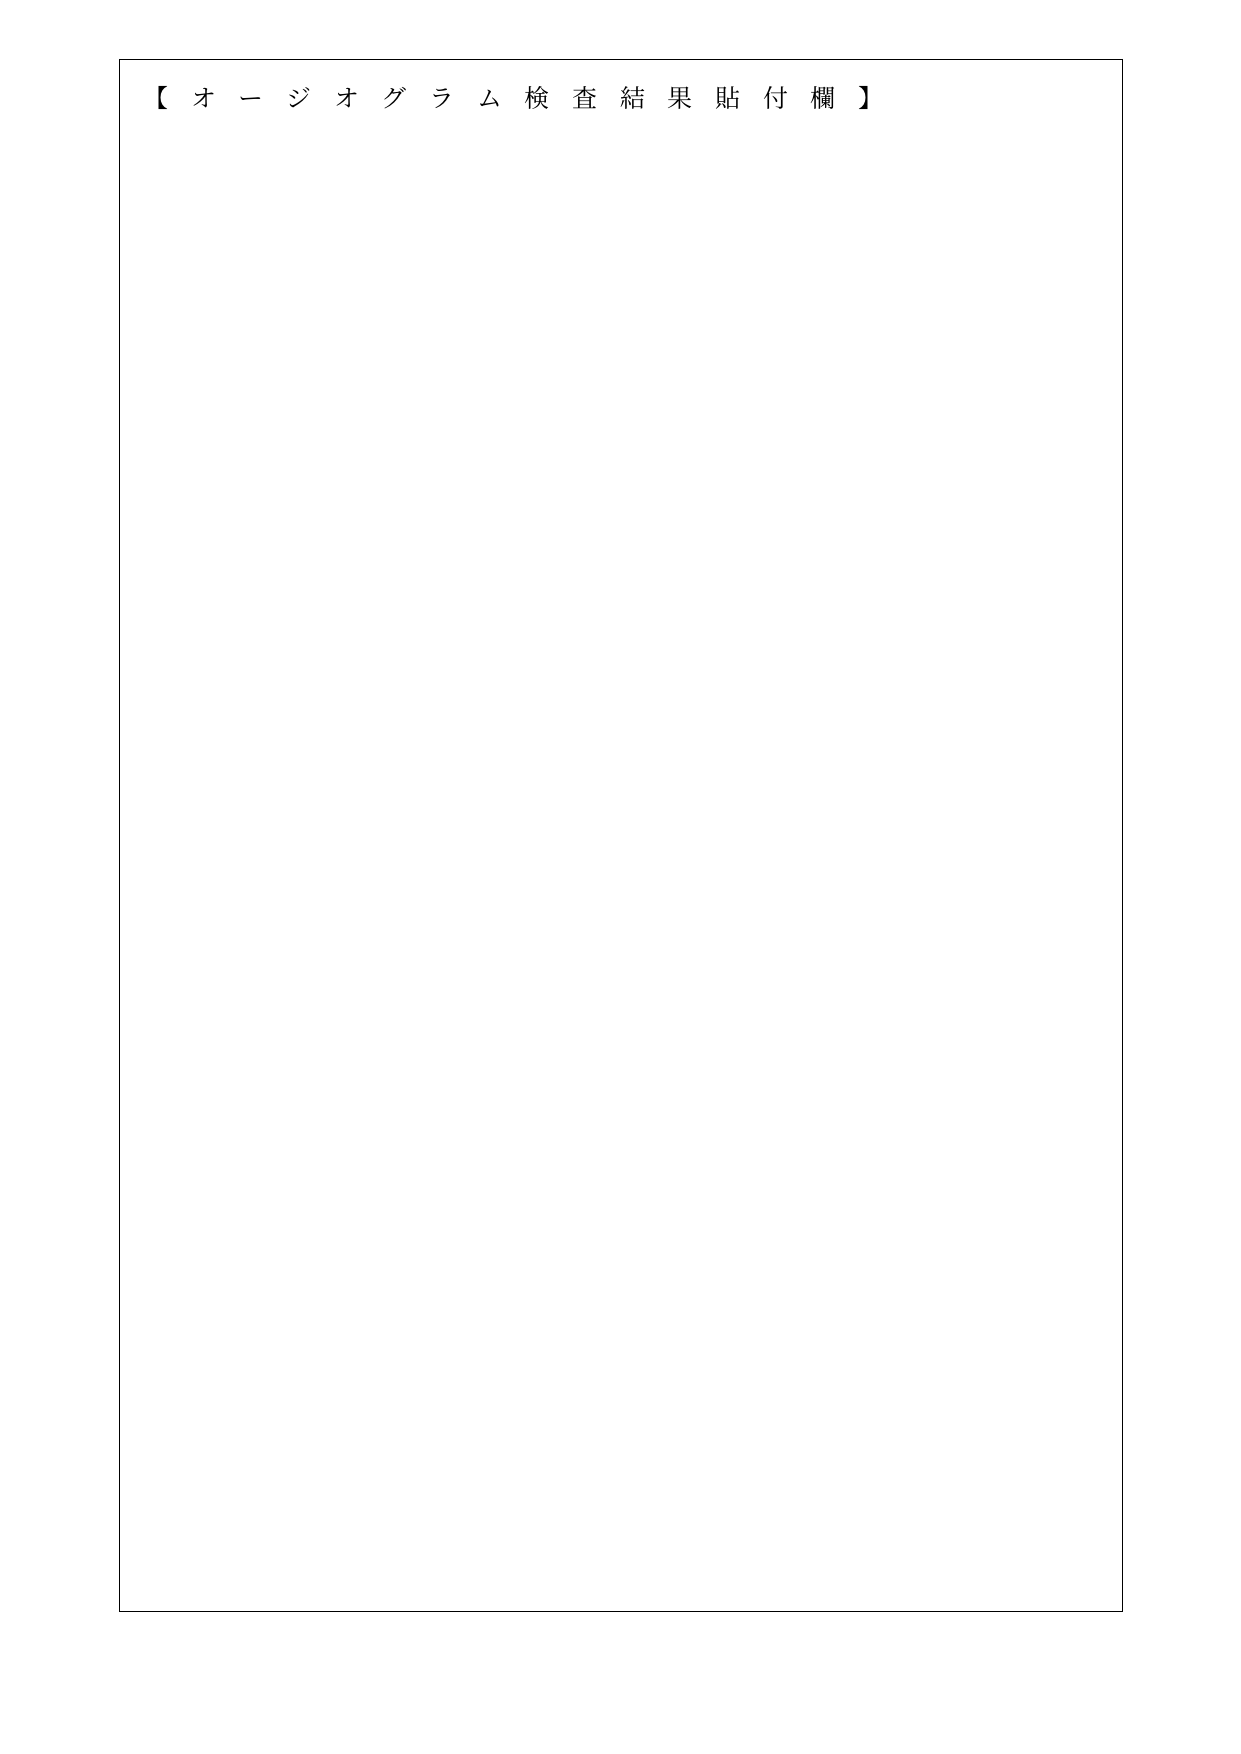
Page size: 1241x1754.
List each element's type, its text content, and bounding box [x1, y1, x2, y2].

table_header 【オージオグラム検査結果貼付欄】 [120, 60, 1122, 1611]
